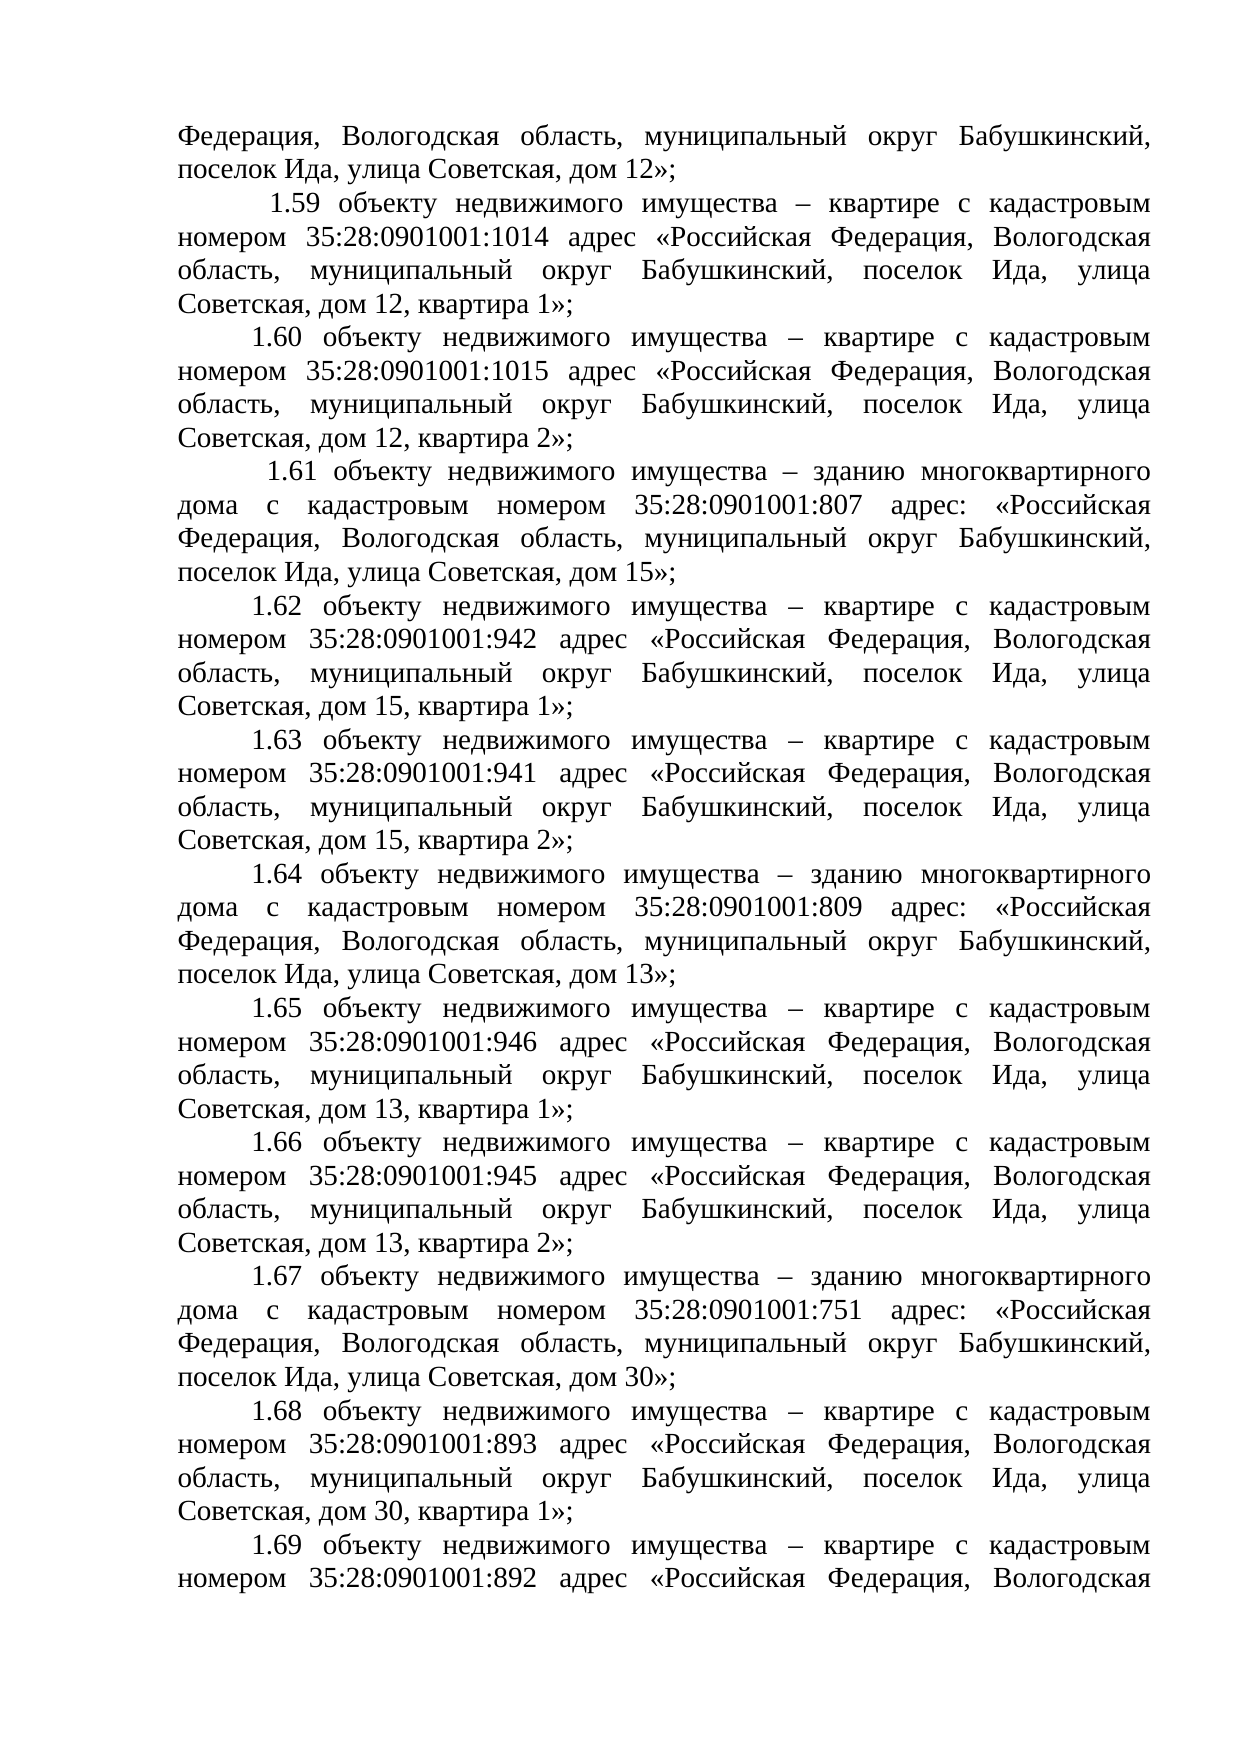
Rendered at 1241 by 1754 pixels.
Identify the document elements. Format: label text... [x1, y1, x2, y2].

text 1.62 объекту недвижимого имущества – квартире с кадастровым номером 35:28:0901001:942 адрес «Российская Федерация, Вологодская область, муниципальный округ Бабушкинский, поселок Ида, улица Советская, дом 15, квартира 1»; [177, 588, 1152, 722]
text 1.59 объекту недвижимого имущества – квартире с кадастровым номером 35:28:0901001:1014 адрес «Российская Федерация, Вологодская область, муниципальный округ Бабушкинский, поселок Ида, улица Советская, дом 12, квартира 1»; [177, 185, 1152, 319]
text 1.63 объекту недвижимого имущества – квартире с кадастровым номером 35:28:0901001:941 адрес «Российская Федерация, Вологодская область, муниципальный округ Бабушкинский, поселок Ида, улица Советская, дом 15, квартира 2»; [177, 722, 1152, 856]
text 1.66 объекту недвижимого имущества – квартире с кадастровым номером 35:28:0901001:945 адрес «Российская Федерация, Вологодская область, муниципальный округ Бабушкинский, поселок Ида, улица Советская, дом 13, квартира 2»; [177, 1124, 1152, 1258]
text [177, 118, 1152, 185]
text 1.60 объекту недвижимого имущества – квартире с кадастровым номером 35:28:0901001:1015 адрес «Российская Федерация, Вологодская область, муниципальный округ Бабушкинский, поселок Ида, улица Советская, дом 12, квартира 2»; [177, 319, 1152, 453]
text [177, 1527, 1152, 1594]
text 1.64 объекту недвижимого имущества – зданию многоквартирного дома с кадастровым номером 35:28:0901001:809 адрес: «Российская Федерация, Вологодская область, муниципальный округ Бабушкинский, поселок Ида, улица Советская, дом 13»; [177, 856, 1152, 990]
text 1.61 объекту недвижимого имущества – зданию многоквартирного дома с кадастровым номером 35:28:0901001:807 адрес: «Российская Федерация, Вологодская область, муниципальный округ Бабушкинский, поселок Ида, улица Советская, дом 15»; [177, 453, 1152, 588]
text 1.68 объекту недвижимого имущества – квартире с кадастровым номером 35:28:0901001:893 адрес «Российская Федерация, Вологодская область, муниципальный округ Бабушкинский, поселок Ида, улица Советская, дом 30, квартира 1»; [177, 1393, 1152, 1527]
text 1.67 объекту недвижимого имущества – зданию многоквартирного дома с кадастровым номером 35:28:0901001:751 адрес: «Российская Федерация, Вологодская область, муниципальный округ Бабушкинский, поселок Ида, улица Советская, дом 30»; [177, 1258, 1152, 1393]
text 1.65 объекту недвижимого имущества – квартире с кадастровым номером 35:28:0901001:946 адрес «Российская Федерация, Вологодская область, муниципальный округ Бабушкинский, поселок Ида, улица Советская, дом 13, квартира 1»; [177, 990, 1152, 1124]
